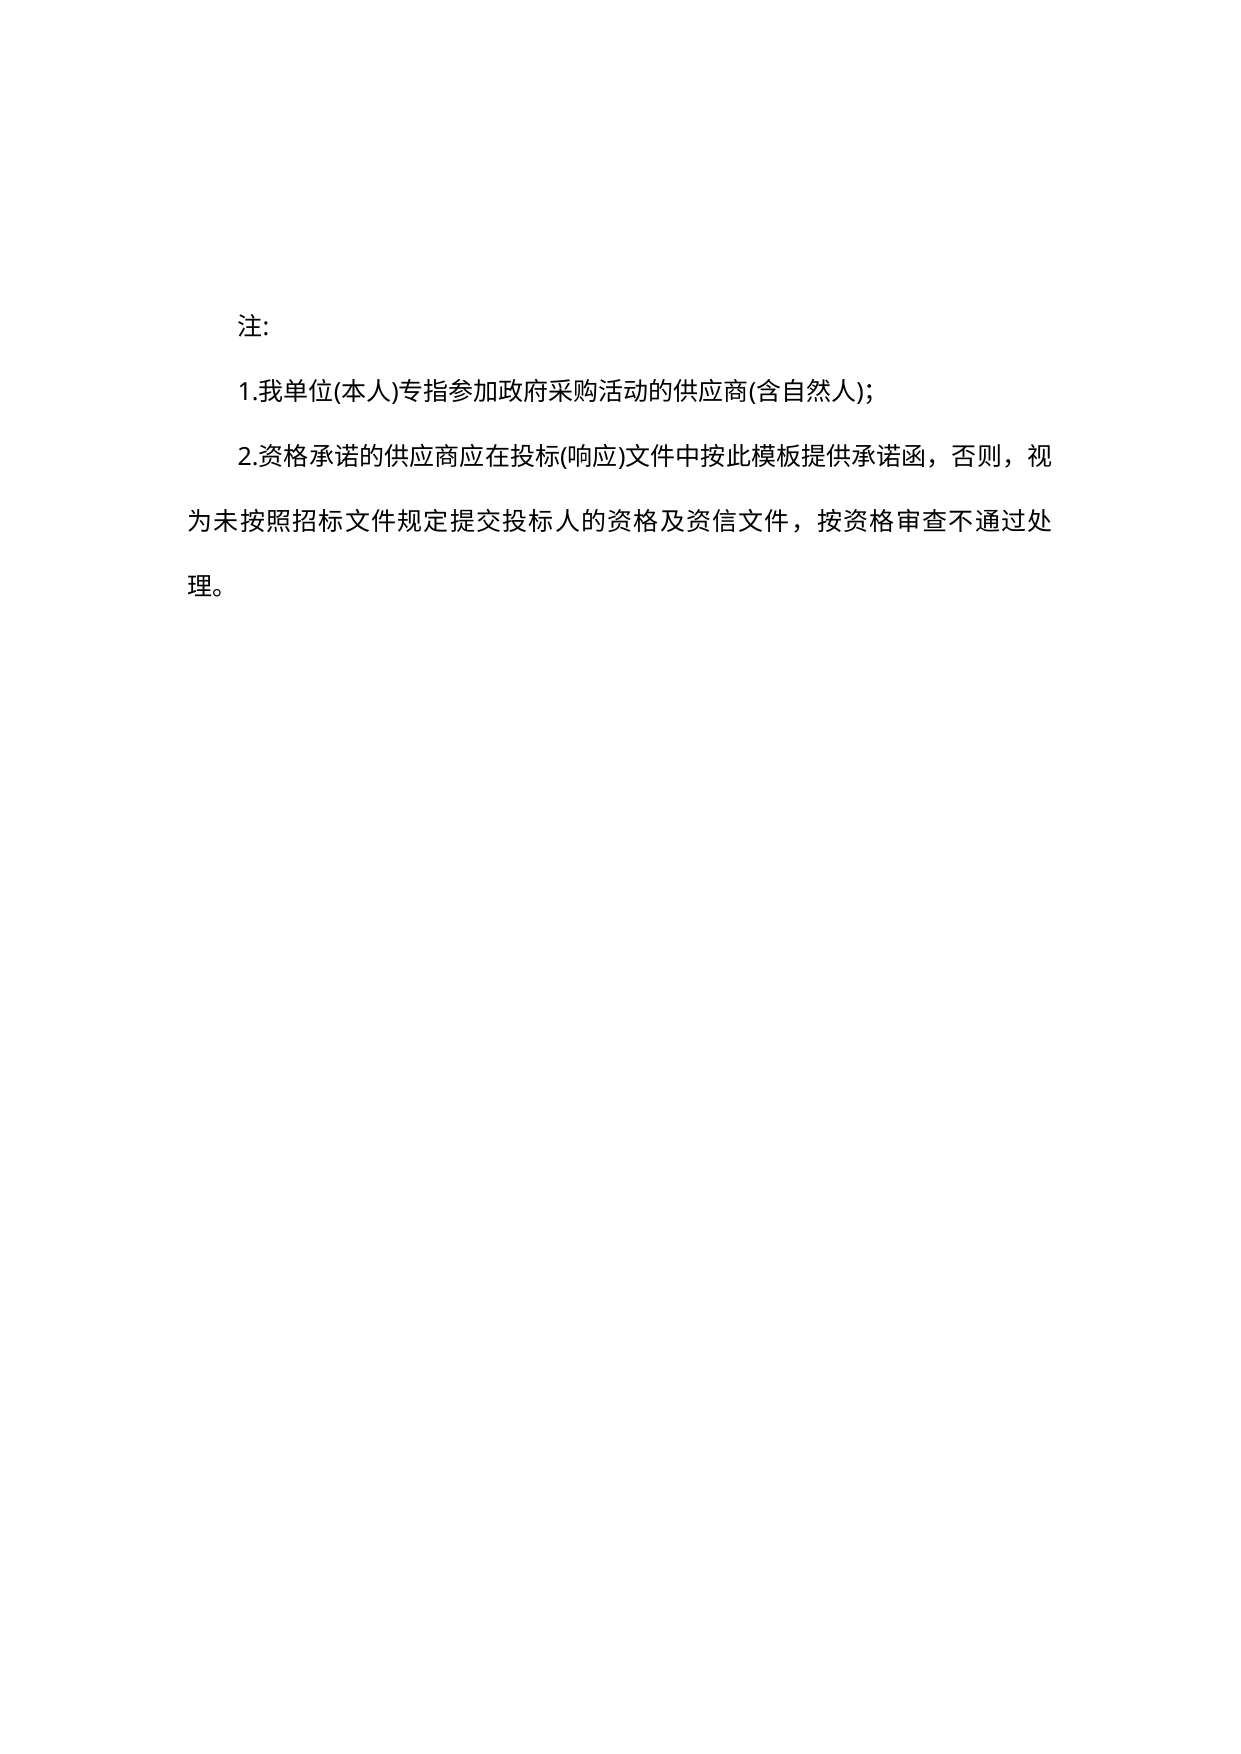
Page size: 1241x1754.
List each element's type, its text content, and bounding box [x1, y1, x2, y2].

text 1.我单位(本人)专指参加政府采购活动的供应商(含自然人)； [187, 357, 1053, 422]
text 2.资格承诺的供应商应在投标(响应)文件中按此模板提供承诺函，否则，视为未按照招标文件规定提交投标人的资格及资信文件，按资格审查不通过处理。 [187, 422, 1053, 617]
text 注: [187, 292, 1053, 357]
